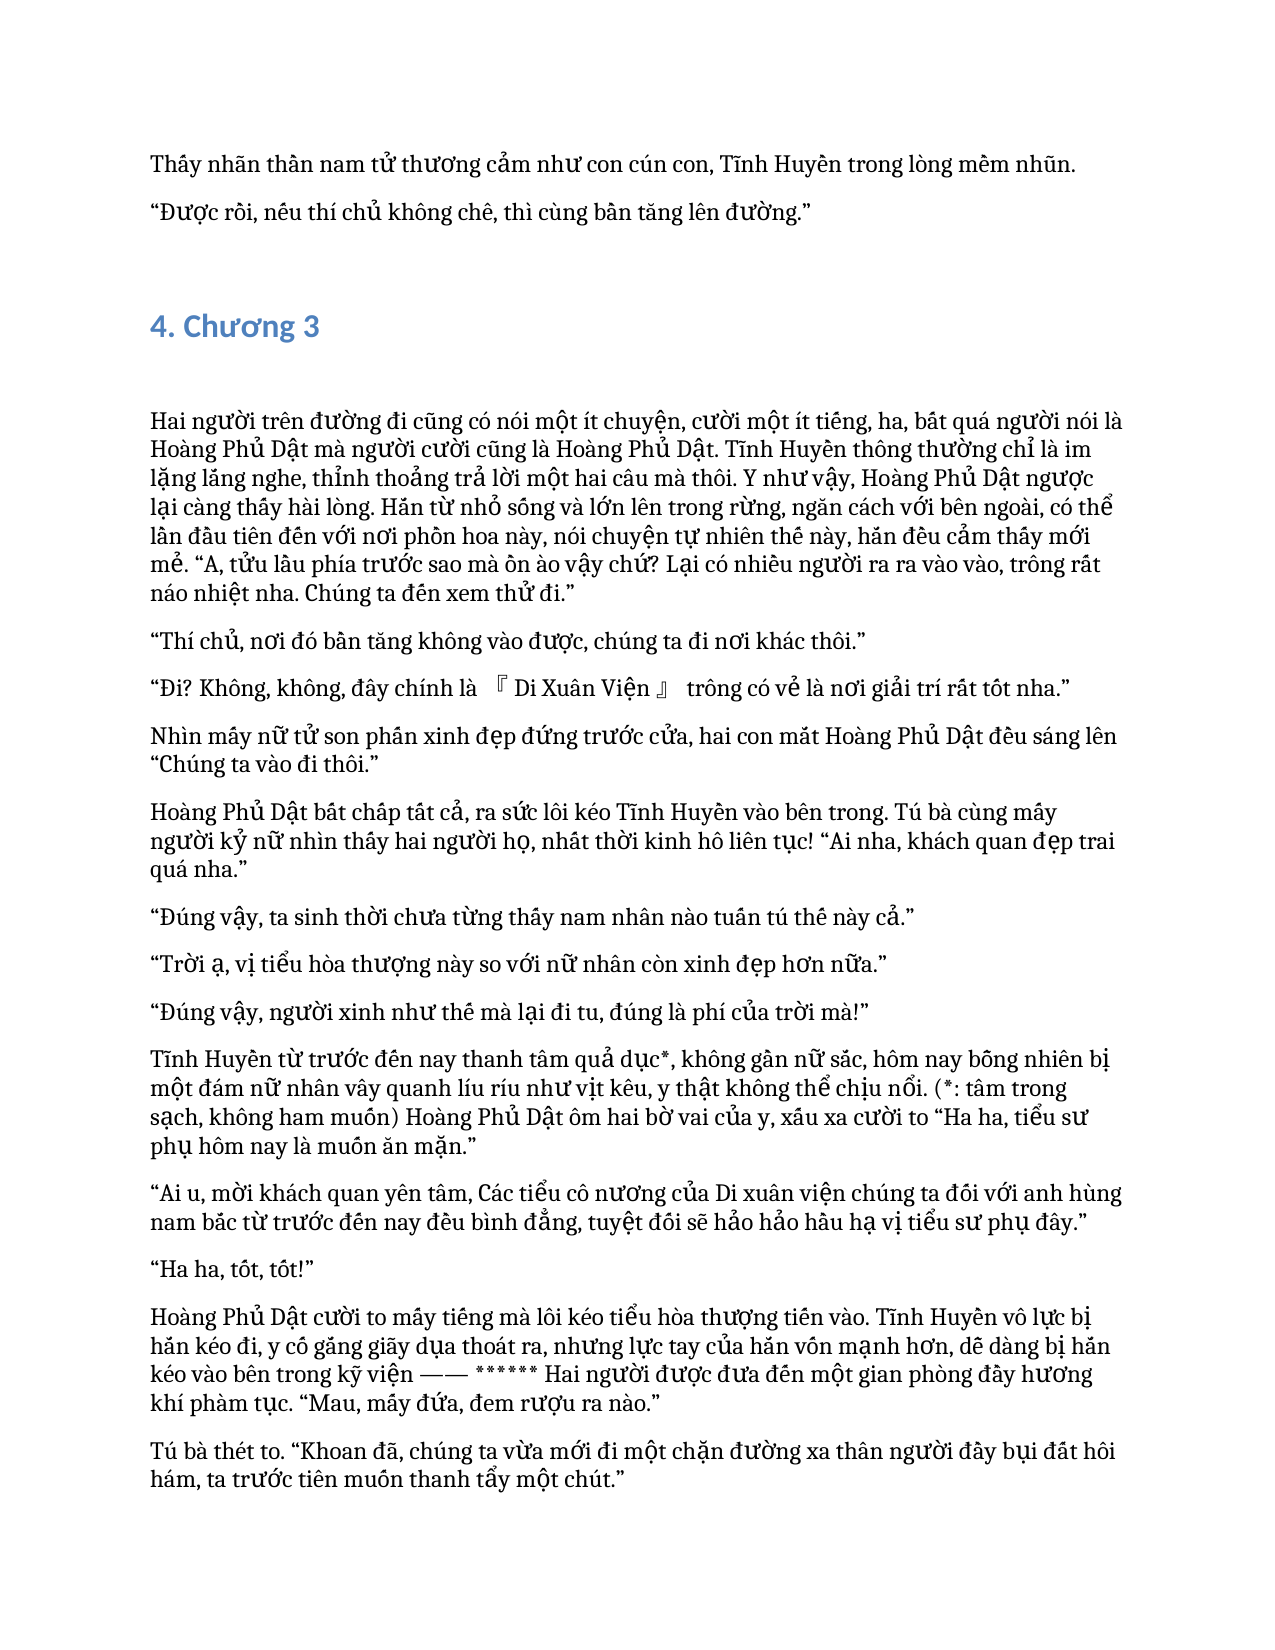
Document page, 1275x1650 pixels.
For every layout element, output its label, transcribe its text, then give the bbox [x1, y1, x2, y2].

text Thấy nhãn thần nam tử thương cảm như con cún con, Tĩnh Huyền trong lòng mềm nhũn. [150, 150, 1125, 179]
text “Đúng vậy, ta sinh thời chưa từng thấy nam nhân nào tuấn tú thế này cả.” [150, 903, 1125, 932]
text Hoàng Phủ Dật cười to mấy tiếng mà lôi kéo tiểu hòa thượng tiến vào. Tĩnh Huyền vô lực bị hắn kéo đi, y cố gắng giãy dụa thoát ra, nhưng lực tay của hắn vốn mạnh hơn, dễ dàng bị hắn kéo vào bên trong kỹ viện —— ****** Hai người được đưa đến một gian phòng đầy hương khí phàm tục. “Mau, mấy đứa, đem rượu ra nào.” [150, 1303, 1125, 1418]
text Nhìn mấy nữ tử son phấn xinh đẹp đứng trước cửa, hai con mắt Hoàng Phủ Dật đều sáng lên “Chúng ta vào đi thôi.” [150, 722, 1125, 779]
text “Ai u, mời khách quan yên tâm, Các tiểu cô nương của Di xuân viện chúng ta đối với anh hùng nam bắc từ trước đến nay đều bình đẳng, tuyệt đối sẽ hảo hảo hầu hạ vị tiểu sư phụ đây.” [150, 1179, 1125, 1237]
text Hoàng Phủ Dật bất chấp tất cả, ra sức lôi kéo Tĩnh Huyền vào bên trong. Tú bà cùng mấy người kỷ nữ nhìn thấy hai người họ, nhất thời kinh hô liên tục! “Ai nha, khách quan đẹp trai quá nha.” [150, 798, 1125, 884]
text Tú bà thét to. “Khoan đã, chúng ta vừa mới đi một chặn đường xa thân người đầy bụi đất hôi hám, ta trước tiên muốn thanh tẩy một chút.” [150, 1437, 1125, 1494]
text Tĩnh Huyền từ trước đến nay thanh tâm quả dục*, không gần nữ sắc, hôm nay bỗng nhiên bị một đám nữ nhân vây quanh líu ríu như vịt kêu, y thật không thể chịu nổi. (*: tâm trong sạch, không ham muốn) Hoàng Phủ Dật ôm hai bờ vai của y, xấu xa cười to “Ha ha, tiểu sư phụ hôm nay là muốn ăn mặn.” [150, 1045, 1125, 1160]
subtitle 4. Chương 3 [150, 304, 1125, 345]
text “Được rồi, nếu thí chủ không chê, thì cùng bần tăng lên đường.” [150, 197, 1125, 284]
text Hai người trên đường đi cũng có nói một ít chuyện, cười một ít tiếng, ha, bất quá người nói là Hoàng Phủ Dật mà người cười cũng là Hoàng Phủ Dật. Tĩnh Huyền thông thường chỉ là im lặng lắng nghe, thỉnh thoảng trả lời một hai câu mà thôi. Y như vậy, Hoàng Phủ Dật ngược lại càng thấy hài lòng. Hắn từ nhỏ sống và lớn lên trong rừng, ngăn cách với bên ngoài, có thể lần đầu tiên đến với nơi phồn hoa này, nói chuyện tự nhiên thế này, hắn đều cảm thấy mới mẻ. “A, tửu lầu phía trước sao mà ồn ào vậy chứ? Lại có nhiều người ra ra vào vào, trông rất náo nhiệt nha. Chúng ta đến xem thử đi.” [150, 349, 1125, 608]
text “Đúng vậy, người xinh như thế mà lại đi tu, đúng là phí của trời mà!” [150, 998, 1125, 1027]
text “Trời ạ, vị tiểu hòa thượng này so với nữ nhân còn xinh đẹp hơn nữa.” [150, 950, 1125, 979]
text “Đi? Không, không, đây chính là 『 Di Xuân Viện 』 trông có vẻ là nơi giải trí rất tốt nha.” [150, 674, 1125, 703]
text “Thí chủ, nơi đó bần tăng không vào được, chúng ta đi nơi khác thôi.” [150, 627, 1125, 655]
text “Ha ha, tốt, tốt!” [150, 1255, 1125, 1284]
